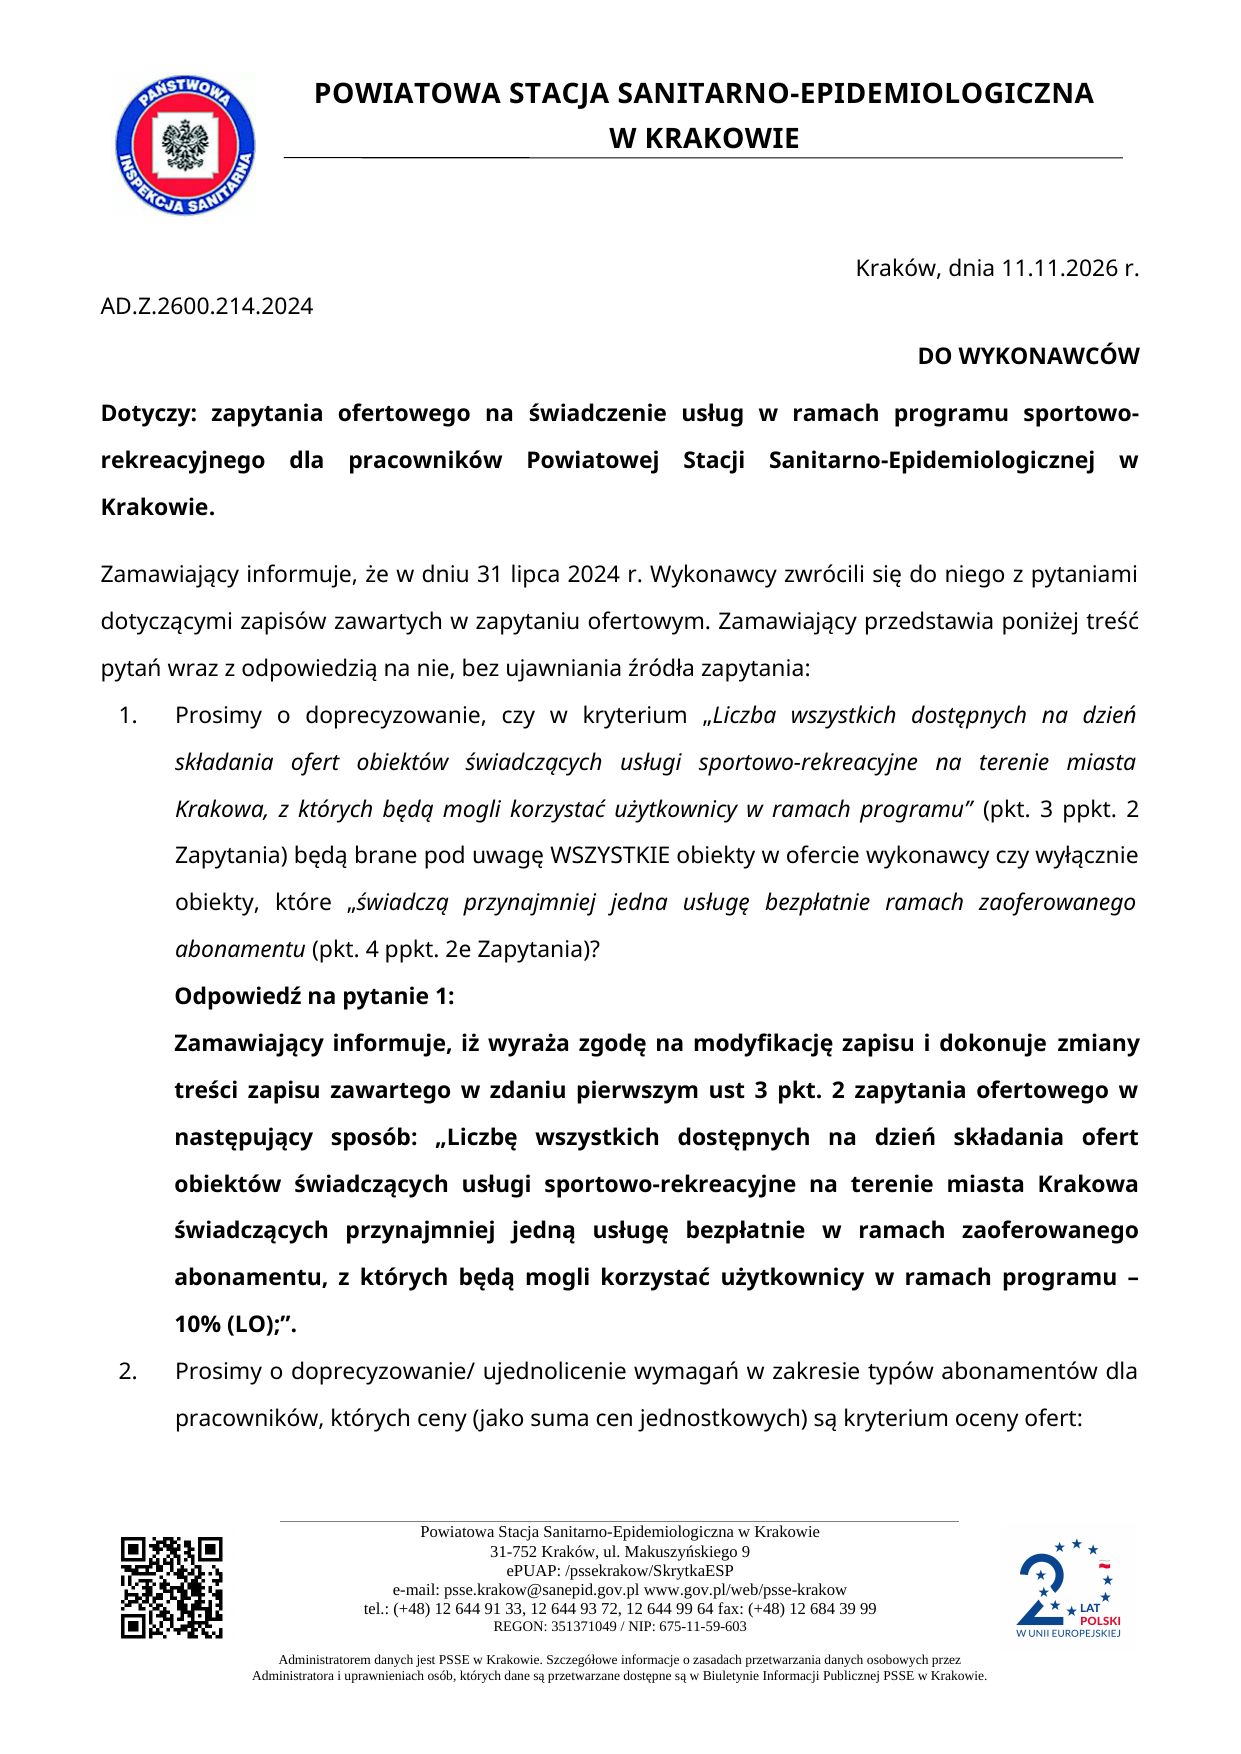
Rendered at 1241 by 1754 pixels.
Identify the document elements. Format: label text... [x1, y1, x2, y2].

picture [111, 73, 257, 217]
picture [106, 1522, 237, 1653]
text Zamawiający informuje, że w dniu 31 lipca 2024 r. Wykonawcy zwrócili się do niego z pytaniami dotyczącymi zapisów zawartych w zapytaniu ofertowym. Zamawiający przedstawia poniżej treść pytań wraz z odpowiedzią na nie, bez ujawniania źródła zapytania: [100, 558, 1140, 683]
picture [1000, 1522, 1136, 1653]
text Dotyczy: zapytania ofertowego na świadczenie usług w ramach programu sportowo-rekreacyjnego dla pracowników Powiatowej Stacji Sanitarno-Epidemiologicznej w Krakowie. [100, 397, 1140, 522]
text Odpowiedź na pytanie 1: [100, 980, 1140, 1011]
text DO WYKONAWCÓW [100, 340, 1140, 371]
text Kraków, dnia 02.08.2024 r. [100, 252, 1140, 284]
list Prosimy o doprecyzowanie/ ujednolicenie wymagań w zakresie typów abonamentów dla pracowników, których ceny (jako suma cen jednostkowych) są kryterium oceny ofert: [138, 1355, 1140, 1433]
text AD.Z.2600.214.2024 [100, 290, 1140, 321]
list Prosimy o doprecyzowanie, czy w kryterium „Liczba wszystkich dostępnych na dzień składania ofert obiektów świadczących usługi sportowo-rekreacyjne na terenie miasta Krakowa, z których będą mogli korzystać użytkownicy w ramach programu” (pkt. 3 ppkt. 2 Zapytania) będą brane pod uwagę WSZYSTKIE obiekty w ofercie wykonawcy czy wyłącznie obiekty, które „świadczą przynajmniej jedna usługę bezpłatnie ramach zaoferowanego abonamentu (pkt. 4 ppkt. 2e Zapytania)? [138, 699, 1140, 964]
text Zamawiający informuje, iż wyraża zgodę na modyfikację zapisu i dokonuje zmiany treści zapisu zawartego w zdaniu pierwszym ust 3 pkt. 2 zapytania ofertowego w następujący sposób: „Liczbę wszystkich dostępnych na dzień składania ofert obiektów świadczących usługi sportowo-rekreacyjne na terenie miasta Krakowa świadczących przynajmniej jedną usługę bezpłatnie w ramach zaoferowanego abonamentu, z których będą mogli korzystać użytkownicy w ramach programu – 10% (LO);”. [174, 1027, 1140, 1339]
